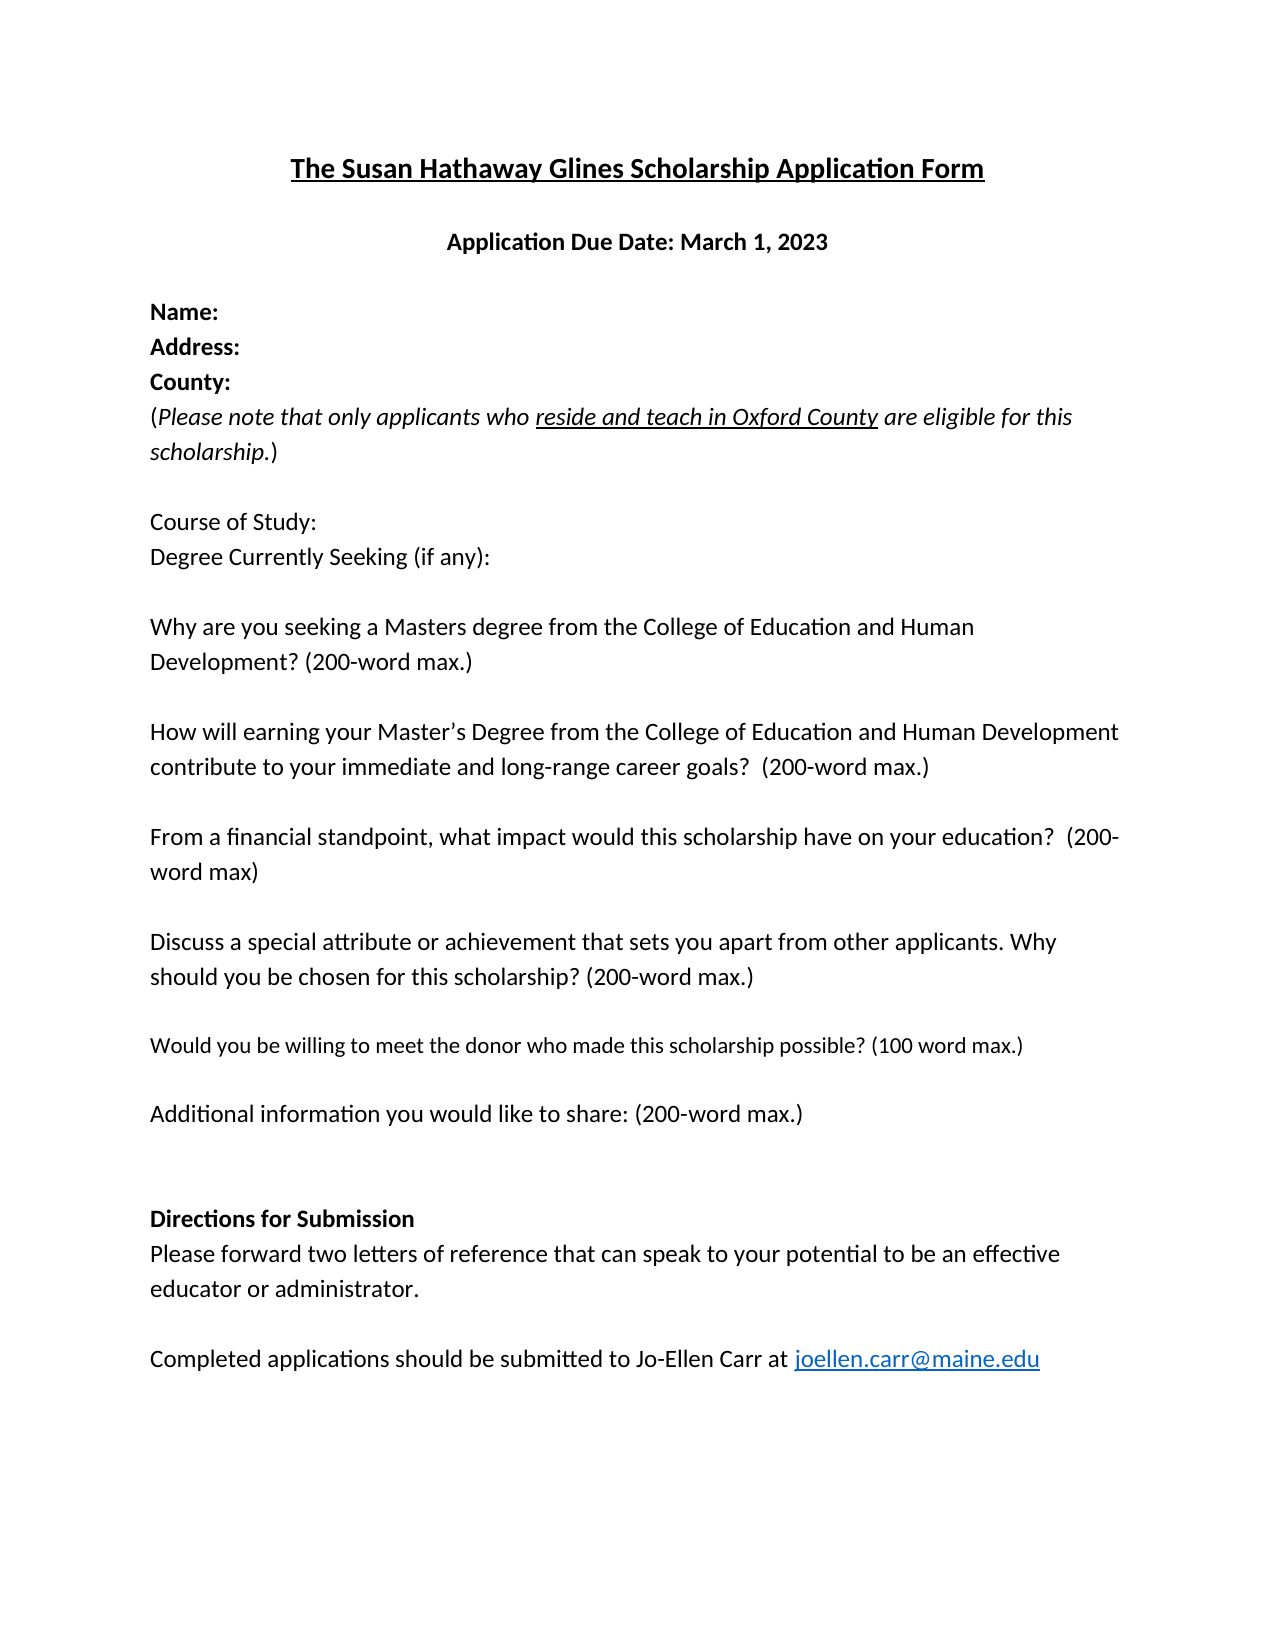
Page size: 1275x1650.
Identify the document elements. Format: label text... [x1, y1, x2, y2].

text Directions for Submission [150, 1203, 1125, 1234]
text How will earning your Master’s Degree from the College of Education and Human Development contribute to your immediate and long-range career goals? (200-word max.) [150, 716, 1125, 781]
text Would you be willing to meet the donor who made this scholarship possible? (100 word max.) [150, 1031, 1125, 1059]
text Name: [150, 296, 1125, 326]
text From a financial standpoint, what impact would this scholarship have on your education? (200-word max) [150, 821, 1125, 886]
text The Susan Hathaway Glines Scholarship Application Form [150, 150, 1125, 186]
text Application Due Date: March 1, 2023 [150, 226, 1125, 256]
text Degree Currently Seeking (if any): [150, 541, 1125, 571]
text Course of Study: [150, 506, 1125, 536]
text County: [150, 366, 1125, 396]
text Address: [150, 331, 1125, 361]
text Discuss a special attribute or achievement that sets you apart from other applicants. Why should you be chosen for this scholarship? (200-word max.) [150, 926, 1125, 991]
text (Please note that only applicants who reside and teach in Oxford County are eligible for this scholarship.) [150, 401, 1125, 466]
text Completed applications should be submitted to Jo-Ellen Carr at joellen.carr@maine.edu [150, 1343, 1125, 1374]
text Please forward two letters of reference that can speak to your potential to be an effective educator or administrator. [150, 1238, 1125, 1304]
text Additional information you would like to share: (200-word max.) [150, 1098, 1125, 1129]
text Why are you seeking a Masters degree from the College of Education and Human Development? (200-word max.) [150, 611, 1125, 676]
